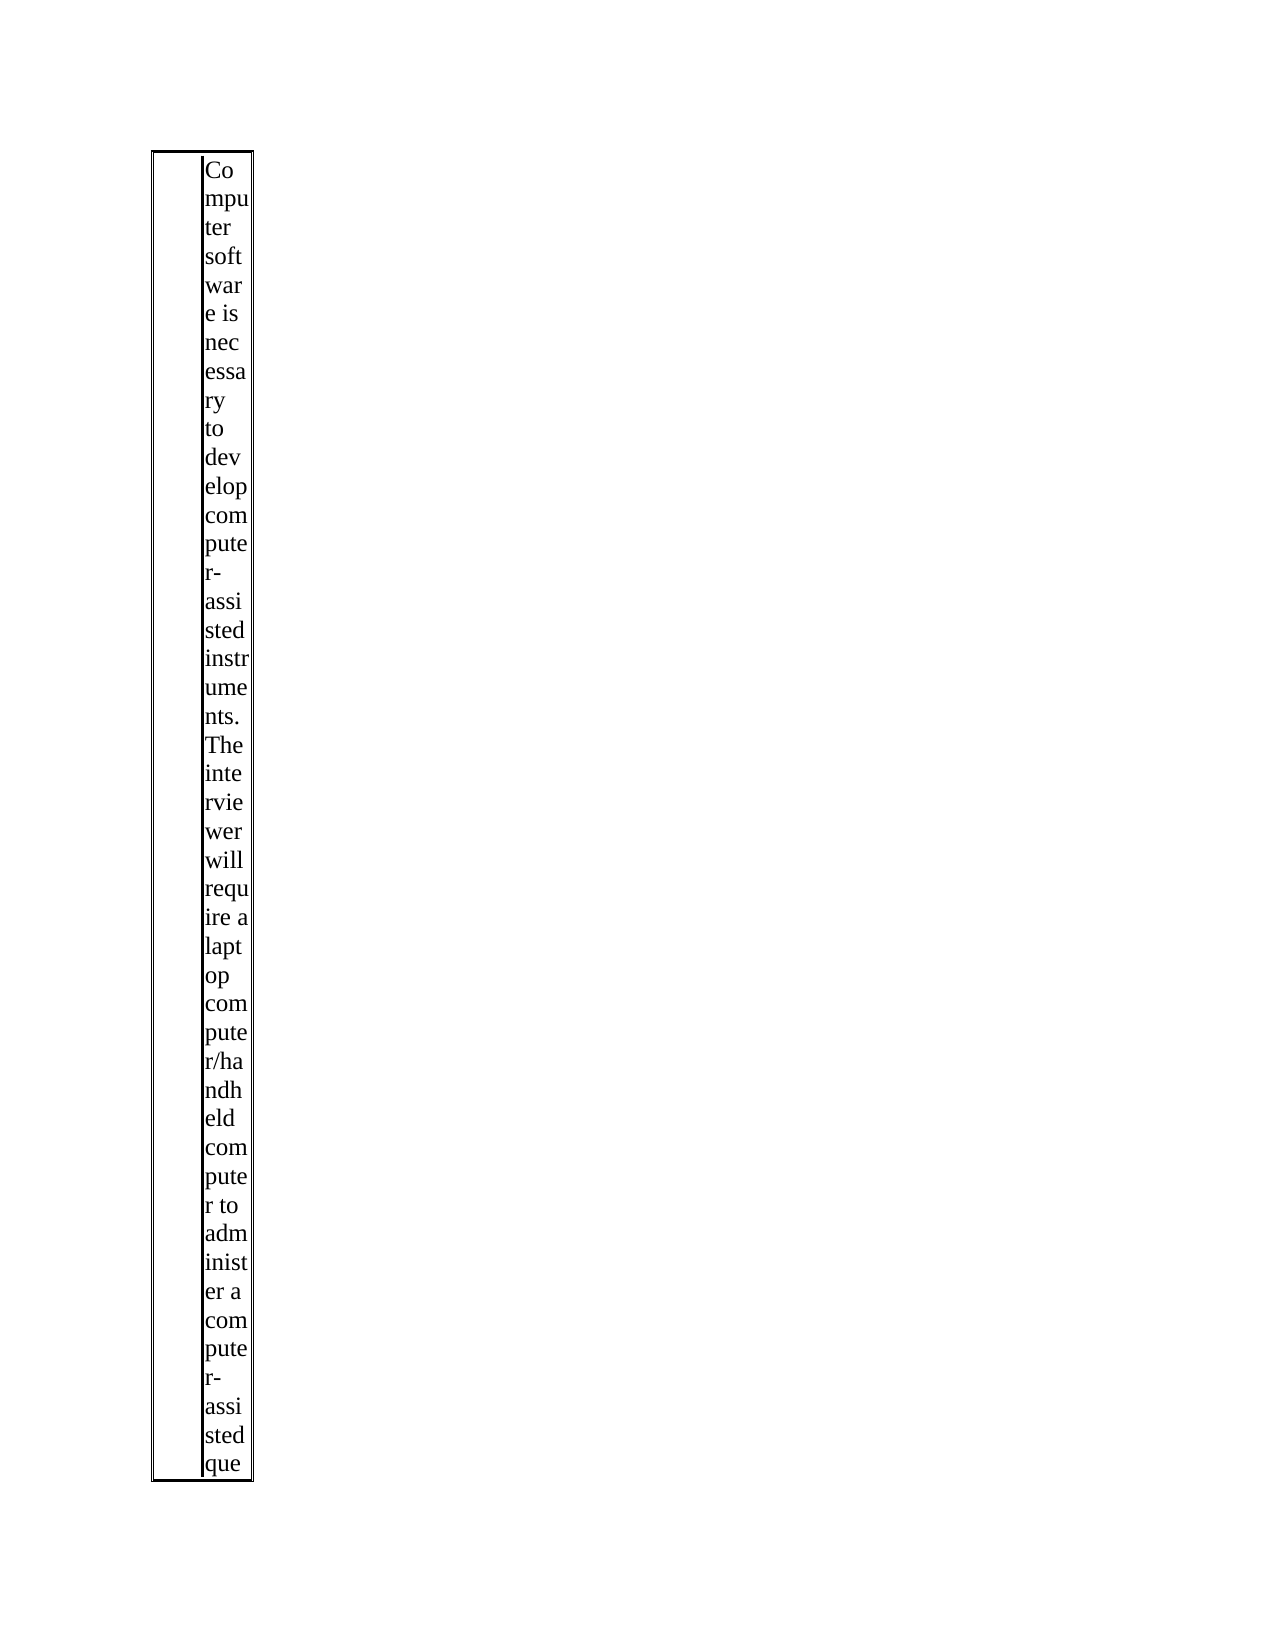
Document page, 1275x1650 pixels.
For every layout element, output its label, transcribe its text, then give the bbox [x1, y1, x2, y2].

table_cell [202, 153, 251, 1479]
table_cell Equipment Needs: [154, 153, 202, 1479]
